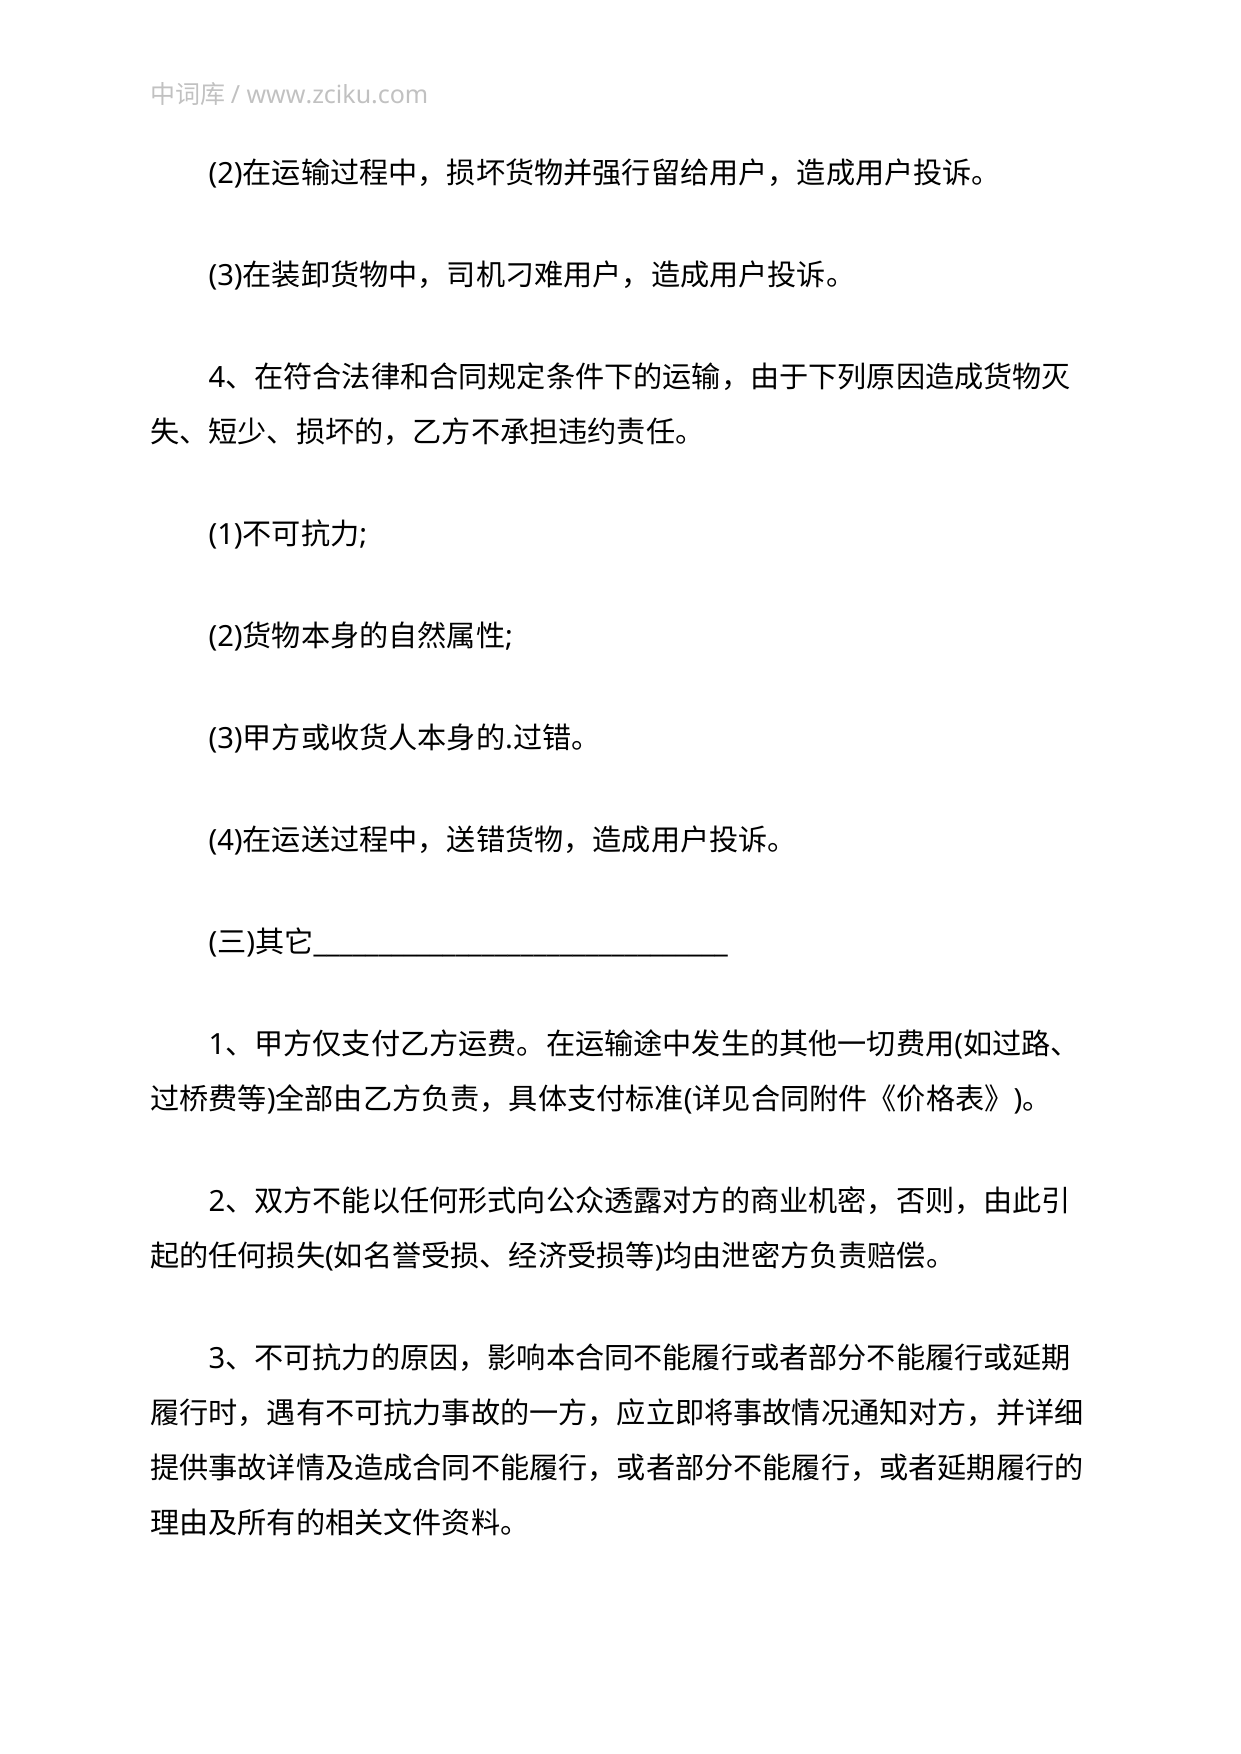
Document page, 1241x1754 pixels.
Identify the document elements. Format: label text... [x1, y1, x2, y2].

text (三)其它________________________________ [150, 919, 1090, 961]
text (3)在装卸货物中，司机刁难用户，造成用户投诉。 [150, 252, 1090, 294]
text (1)不可抗力; [150, 511, 1090, 553]
text (4)在运送过程中，送错货物，造成用户投诉。 [150, 817, 1090, 859]
text (3)甲方或收货人本身的.过错。 [150, 715, 1090, 757]
text 1、甲方仅支付乙方运费。在运输途中发生的其他一切费用(如过路、过桥费等)全部由乙方负责，具体支付标准(详见合同附件《价格表》)。 [150, 1021, 1090, 1118]
text 2、双方不能以任何形式向公众透露对方的商业机密，否则，由此引起的任何损失(如名誉受损、经济受损等)均由泄密方负责赔偿。 [150, 1178, 1090, 1275]
text (2)货物本身的自然属性; [150, 613, 1090, 655]
text 3、不可抗力的原因，影响本合同不能履行或者部分不能履行或延期履行时，遇有不可抗力事故的一方，应立即将事故情况通知对方，并详细提供事故详情及造成合同不能履行，或者部分不能履行，或者延期履行的理由及所有的相关文件资料。 [150, 1334, 1090, 1542]
text 4、在符合法律和合同规定条件下的运输，由于下列原因造成货物灭失、短少、损坏的，乙方不承担违约责任。 [150, 354, 1090, 451]
text (2)在运输过程中，损坏货物并强行留给用户，造成用户投诉。 [150, 150, 1090, 192]
